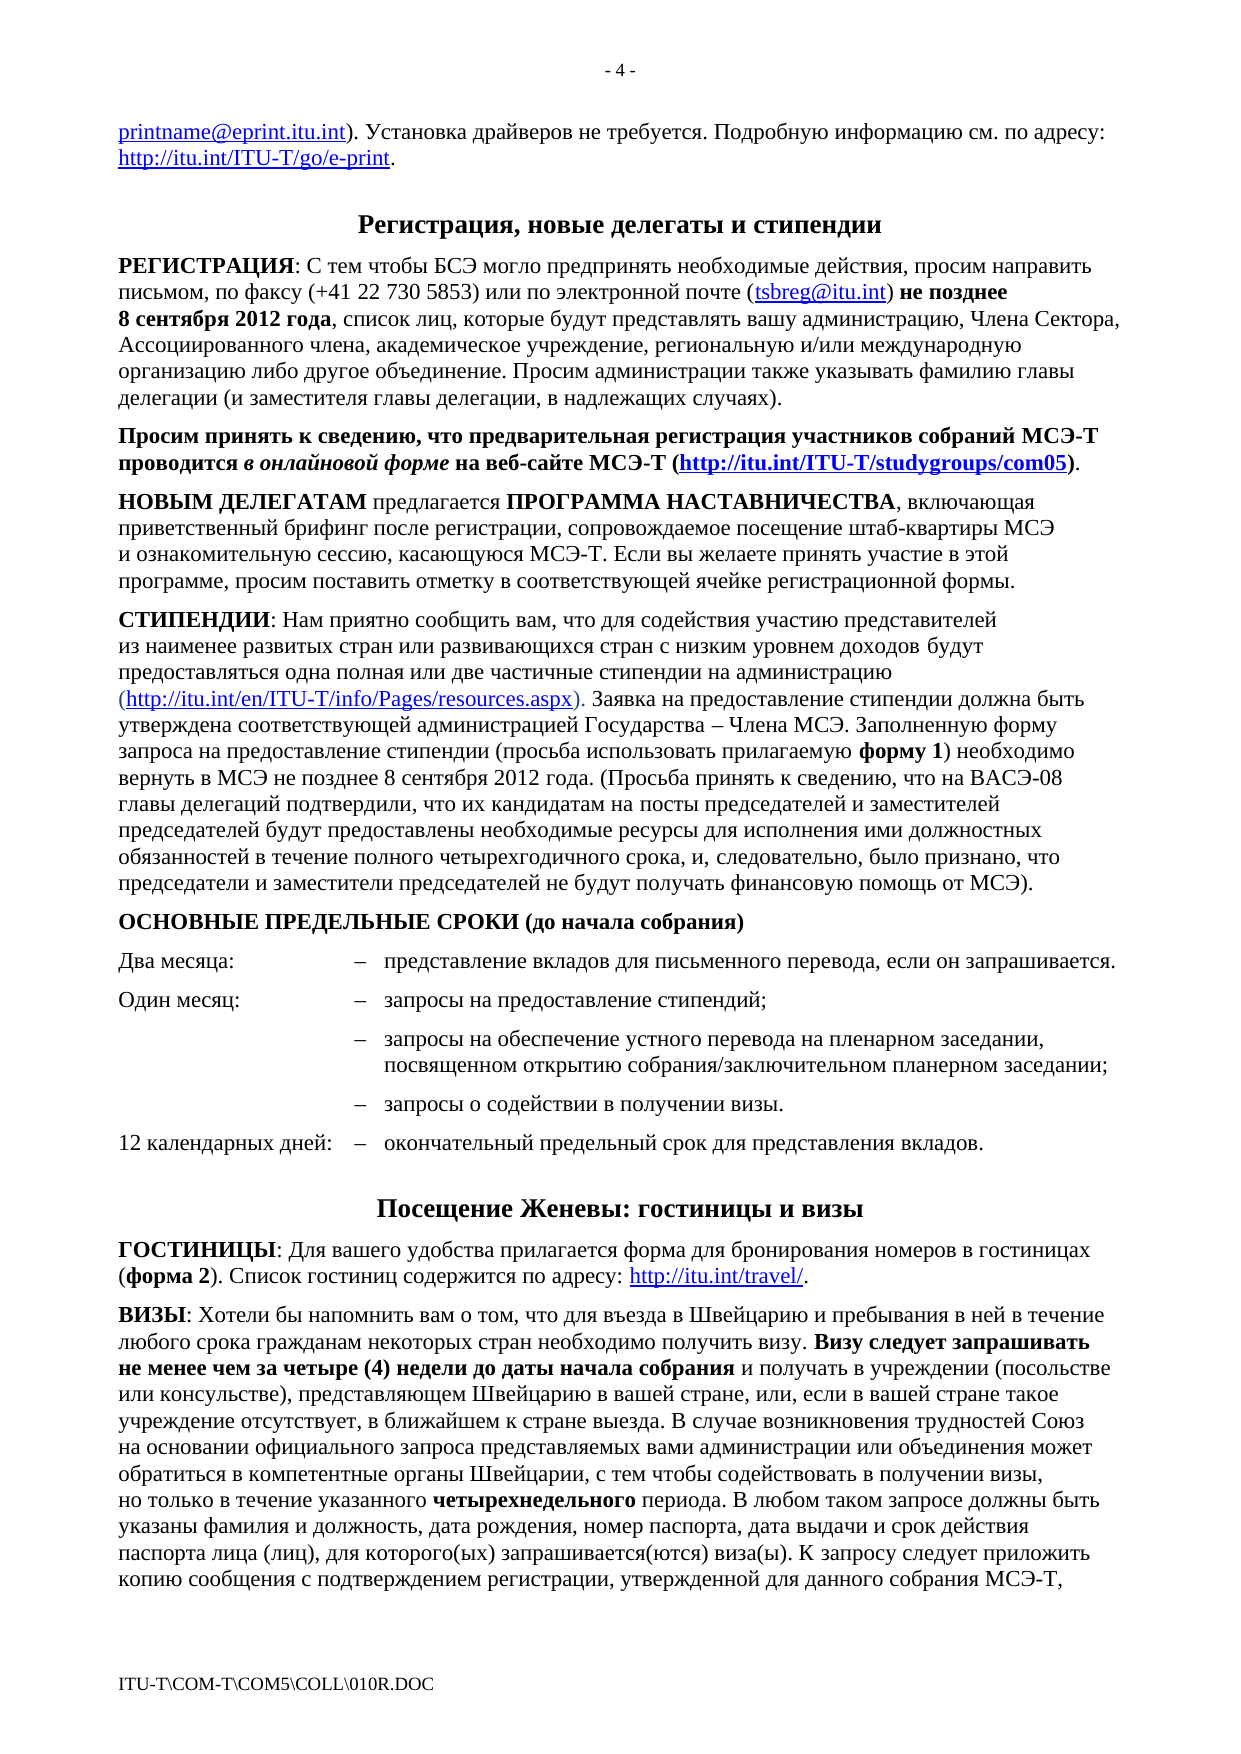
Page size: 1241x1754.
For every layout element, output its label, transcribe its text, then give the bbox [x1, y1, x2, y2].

text ОСНОВНЫЕ ПРЕДЕЛЬНЫЕ СРОКИ (до начала собрания) [118, 908, 1122, 934]
text СТИПЕНДИИ: Нам приятно сообщить вам, что для содействия участию представителей из наименее развитых стран или развивающихся стран с низким уровнем доходов будут предоставляться одна полная или две частичные стипендии на администрацию (http://itu.int/en/ITU-T/info/Pages/resources.aspx). Заявка на предоставление стипендии должна быть утверждена соответствующей администрацией Государства – Члена МСЭ. Заполненную форму запроса на предоставление стипендии (просьба использовать прилагаемую форму 1) необходимо вернуть в МСЭ не позднее 8 сентября 2012 года. (Просьба принять к сведению, что на ВАСЭ-08 главы делегаций подтвердили, что их кандидатам на посты председателей и заместителей председателей будут предоставлены необходимые ресурсы для исполнения ими должностных обязанностей в течение полного четырехгодичного срока, и, следовательно, было признано, что председатели и заместители председателей не будут получать финансовую помощь от МСЭ). [118, 606, 1122, 896]
text Два месяца: – представление вкладов для письменного перевода, если он запрашивается. [118, 947, 1122, 973]
text Просим принять к сведению, что предварительная регистрация участников собраний МСЭ-Т проводится в онлайновой форме на веб-сайте МСЭ-Т (http://itu.int/ITU-T/studygroups/com05). [118, 423, 1122, 475]
text ГОСТИНИЦЫ: Для вашего удобства прилагается форма для бронирования номеров в гостиницах (форма 2). Список гостиниц содержится по адресу: http://itu.int/travel/. [118, 1236, 1122, 1289]
text РЕГИСТРАЦИЯ: С тем чтобы БСЭ могло предпринять необходимые действия, просим направить письмом, по факсу (+41 22 730 5853) или по электронной почте (tsbreg@itu.int) не позднее 8 сентября 2012 года, список лиц, которые будут представлять вашу администрацию, Члена Сектора, Ассоциированного члена, академическое учреждение, региональную и/или международную организацию либо другое объединение. Просим администрации также указывать фамилию главы делегации (и заместителя главы делегации, в надлежащих случаях). [118, 252, 1122, 410]
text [118, 118, 1122, 171]
text – запросы на обеспечение устного перевода на пленарном заседании, посвященном открытию собрания/заключительном планерном заседании; [118, 1025, 1122, 1077]
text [118, 1301, 1122, 1591]
text 12 календарных дней: – окончательный предельный срок для представления вкладов. [118, 1129, 1122, 1155]
text НОВЫМ ДЕЛЕГАТАМ предлагается ПРОГРАММА НАСТАВНИЧЕСТВА, включающая приветственный брифинг после регистрации, сопровождаемое посещение штаб-квартиры МСЭ и ознакомительную сессию, касающуюся МСЭ-T. Если вы желаете принять участие в этой программе, просим поставить отметку в соответствующей ячейке регистрационной формы. [118, 488, 1122, 593]
text Посещение Женевы: гостиницы и визы [118, 1193, 1122, 1224]
text – запросы о содействии в получении визы. [118, 1090, 1122, 1116]
text Регистрация, новые делегаты и стипендии [118, 208, 1122, 239]
text Один месяц: – запросы на предоставление стипендий; [118, 986, 1122, 1012]
